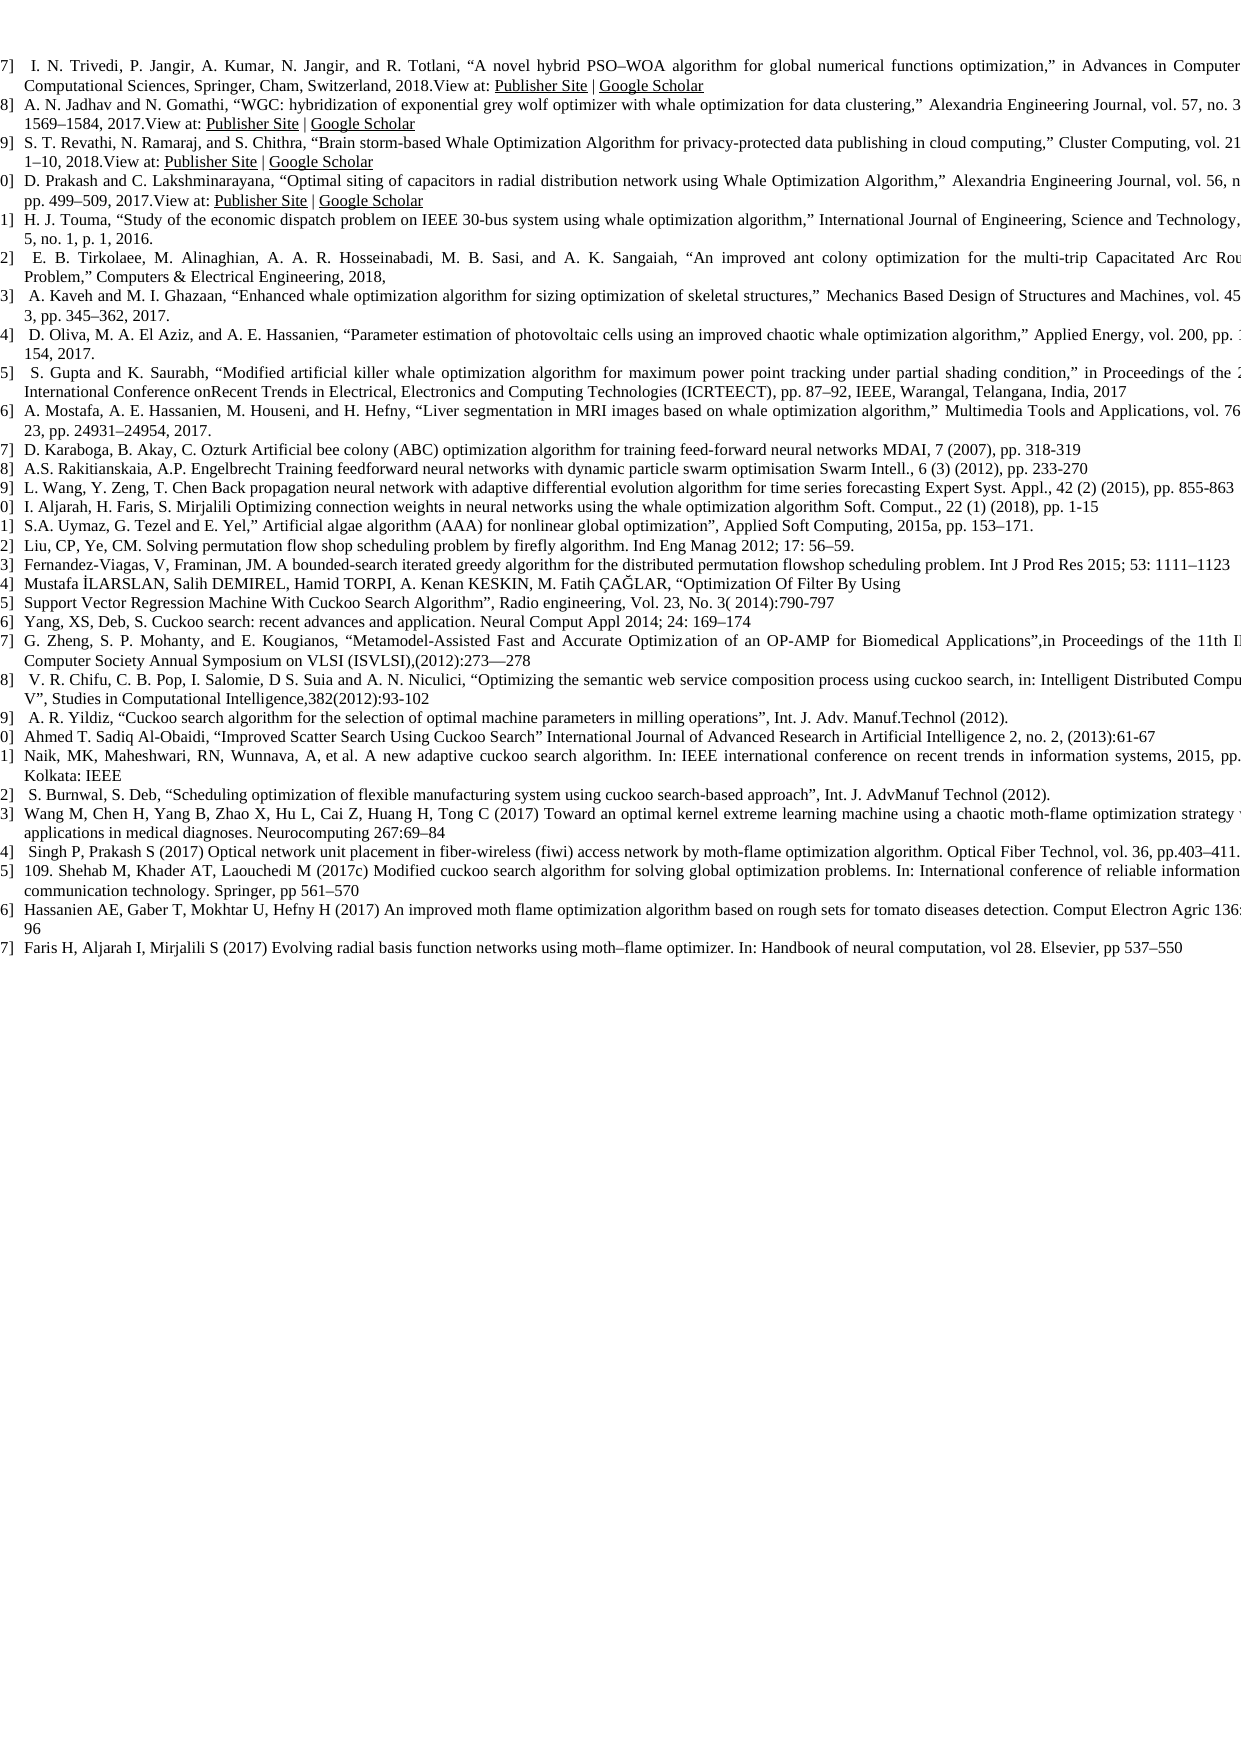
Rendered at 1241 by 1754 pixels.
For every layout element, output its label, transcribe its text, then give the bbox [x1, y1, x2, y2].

list E. B. Tirkolaee, M. Alinaghian, A. A. R. Hosseinabadi, M. B. Sasi, and A. K. Sangaiah, “An improved ant colony optimization for the multi-trip Capacitated Arc Routing Problem,” Computers & Electrical Engineering, 2018, [0, 248, 1240, 286]
list A.S. Rakitianskaia, A.P. Engelbrecht Training feedforward neural networks with dynamic particle swarm optimisation Swarm Intell., 6 (3) (2012), pp. 233-270 [0, 459, 1240, 478]
list Mustafa İLARSLAN, Salih DEMIREL, Hamid TORPI, A. Kenan KESKIN, M. Fatih ÇAĞLAR, “Optimization Of Filter By Using [0, 574, 1240, 593]
list Singh P, Prakash S (2017) Optical network unit placement in fiber-wireless (fiwi) access network by moth-flame optimization algorithm. Optical Fiber Technol, vol. 36, pp.403–411. [0, 842, 1240, 861]
list Ahmed T. Sadiq Al-Obaidi, “Improved Scatter Search Using Cuckoo Search” International Journal of Advanced Research in Artificial Intelligence 2, no. 2, (2013):61-67 [0, 727, 1240, 746]
list D. Oliva, M. A. El Aziz, and A. E. Hassanien, “Parameter estimation of photovoltaic cells using an improved chaotic whale optimization algorithm,” Applied Energy, vol. 200, pp. 141–154, 2017. [0, 324, 1240, 363]
list S.A. Uymaz, G. Tezel and E. Yel,” Artificial algae algorithm (AAA) for nonlinear global optimization”, Applied Soft Computing, 2015a, pp. 153–171. [0, 516, 1240, 535]
list 109. Shehab M, Khader AT, Laouchedi M (2017c) Modified cuckoo search algorithm for solving global optimization problems. In: International conference of reliable information and communication technology. Springer, pp 561–570 [0, 861, 1240, 899]
list Wang M, Chen H, Yang B, Zhao X, Hu L, Cai Z, Huang H, Tong C (2017) Toward an optimal kernel extreme learning machine using a chaotic moth-flame optimization strategy with applications in medical diagnoses. Neurocomputing 267:69–84 [0, 804, 1240, 842]
list Naik, MK, Maheshwari, RN, Wunnava, A, et al. A new adaptive cuckoo search algorithm. In: IEEE international conference on recent trends in information systems, 2015, pp.1–5. Kolkata: IEEE [0, 746, 1240, 784]
list L. Wang, Y. Zeng, T. Chen Back propagation neural network with adaptive differential evolution algorithm for time series forecasting Expert Syst. Appl., 42 (2) (2015), pp. 855-863 [0, 478, 1240, 497]
list S. Burnwal, S. Deb, “Scheduling optimization of flexible manufacturing system using cuckoo search-based approach”, Int. J. AdvManuf Technol (2012). [0, 784, 1240, 804]
list Fernandez-Viagas, V, Framinan, JM. A bounded-search iterated greedy algorithm for the distributed permutation flowshop scheduling problem. Int J Prod Res 2015; 53: 1111–1123 [0, 554, 1240, 574]
list Support Vector Regression Machine With Cuckoo Search Algorithm”, Radio engineering, Vol. 23, No. 3( 2014):790-797 [0, 593, 1240, 612]
list D. Karaboga, B. Akay, C. Ozturk Artificial bee colony (ABC) optimization algorithm for training feed-forward neural networks MDAI, 7 (2007), pp. 318-319 [0, 439, 1240, 459]
list Yang, XS, Deb, S. Cuckoo search: recent advances and application. Neural Comput Appl 2014; 24: 169–174 [0, 612, 1240, 631]
list Faris H, Aljarah I, Mirjalili S (2017) Evolving radial basis function networks using moth–flame optimizer. In: Handbook of neural computation, vol 28. Elsevier, pp 537–550 [0, 938, 1240, 957]
list V. R. Chifu, C. B. Pop, I. Salomie, D S. Suia and A. N. Niculici, “Optimizing the semantic web service composition process using cuckoo search, in: Intelligent Distributed Computing V”, Studies in Computational Intelligence,382(2012):93-102 [0, 669, 1240, 708]
list A. R. Yildiz, “Cuckoo search algorithm for the selection of optimal machine parameters in milling operations”, Int. J. Adv. Manuf.Technol (2012). [0, 708, 1240, 727]
list Hassanien AE, Gaber T, Mokhtar U, Hefny H (2017) An improved moth flame optimization algorithm based on rough sets for tomato diseases detection. Comput Electron Agric 136:86–96 [0, 899, 1240, 938]
list A. N. Jadhav and N. Gomathi, “WGC: hybridization of exponential grey wolf optimizer with whale optimization for data clustering,” Alexandria Engineering Journal, vol. 57, no. 3, pp. 1569–1584, 2017.View at: Publisher Site | Google Scholar [0, 94, 1240, 133]
list D. Prakash and C. Lakshminarayana, “Optimal siting of capacitors in radial distribution network using Whale Optimization Algorithm,” Alexandria Engineering Journal, vol. 56, no. 4, pp. 499–509, 2017.View at: Publisher Site | Google Scholar [0, 171, 1240, 209]
list A. Kaveh and M. I. Ghazaan, “Enhanced whale optimization algorithm for sizing optimization of skeletal structures,” Mechanics Based Design of Structures and Machines, vol. 45, no. 3, pp. 345–362, 2017. [0, 286, 1240, 324]
list S. Gupta and K. Saurabh, “Modified artificial killer whale optimization algorithm for maximum power point tracking under partial shading condition,” in Proceedings of the 2017 International Conference onRecent Trends in Electrical, Electronics and Computing Technologies (ICRTEECT), pp. 87–92, IEEE, Warangal, Telangana, India, 2017 [0, 363, 1240, 401]
list I. N. Trivedi, P. Jangir, A. Kumar, N. Jangir, and R. Totlani, “A novel hybrid PSO–WOA algorithm for global numerical functions optimization,” in Advances in Computer and Computational Sciences, Springer, Cham, Switzerland, 2018.View at: Publisher Site | Google Scholar [0, 56, 1240, 94]
list I. Aljarah, H. Faris, S. Mirjalili Optimizing connection weights in neural networks using the whale optimization algorithm Soft. Comput., 22 (1) (2018), pp. 1-15 [0, 497, 1240, 516]
list Liu, CP, Ye, CM. Solving permutation flow shop scheduling problem by firefly algorithm. Ind Eng Manag 2012; 17: 56–59. [0, 535, 1240, 554]
list H. J. Touma, “Study of the economic dispatch problem on IEEE 30-bus system using whale optimization algorithm,” International Journal of Engineering, Science and Technology, vol. 5, no. 1, p. 1, 2016. [0, 209, 1240, 248]
list S. T. Revathi, N. Ramaraj, and S. Chithra, “Brain storm-based Whale Optimization Algorithm for privacy-protected data publishing in cloud computing,” Cluster Computing, vol. 21, pp. 1–10, 2018.View at: Publisher Site | Google Scholar [0, 133, 1240, 171]
list A. Mostafa, A. E. Hassanien, M. Houseni, and H. Hefny, “Liver segmentation in MRI images based on whale optimization algorithm,” Multimedia Tools and Applications, vol. 76, no. 23, pp. 24931–24954, 2017. [0, 401, 1240, 439]
list G. Zheng, S. P. Mohanty, and E. Kougianos, “Metamodel-Assisted Fast and Accurate Optimization of an OP-AMP for Biomedical Applications”,in Proceedings of the 11th IEEE Computer Society Annual Symposium on VLSI (ISVLSI),(2012):273—278 [0, 631, 1240, 669]
